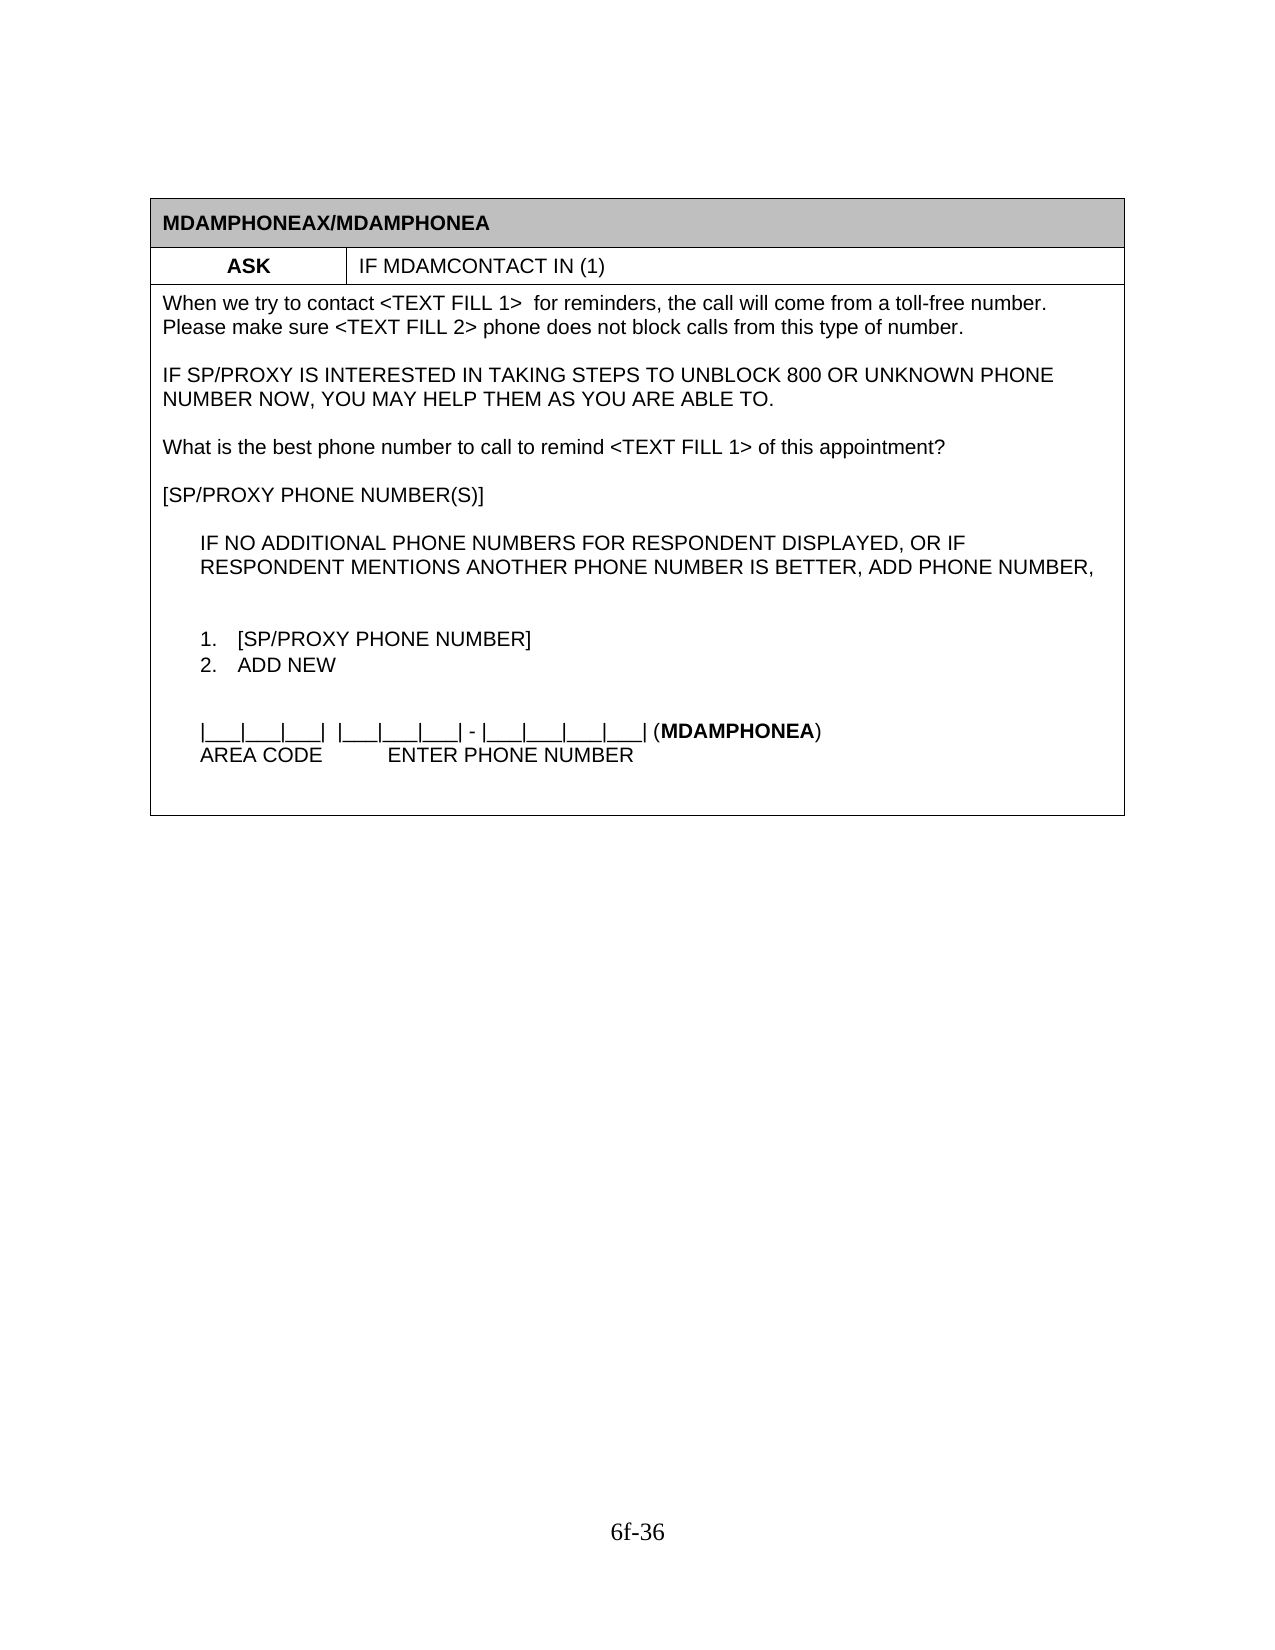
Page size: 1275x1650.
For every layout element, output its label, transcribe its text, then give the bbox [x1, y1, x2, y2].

table_cell IF MDAMCONTACT IN (1) [347, 248, 1124, 284]
table_cell When we try to contact <TEXT FILL 1> for reminders, the call will come from a toll-free number. Please make sure <TEXT FILL 2> phone does not block calls from this type of number. IF SP/PROXY IS INTERESTED IN TAKING STEPS TO UNBLOCK 800 OR UNKNOWN PHONE NUMBER NOW, YOU MAY HELP THEM AS YOU ARE ABLE TO. What is the best phone number to call to remind <TEXT FILL 1> of this appointment? [SP/PROXY PHONE NUMBER(S)] IF NO ADDITIONAL PHONE NUMBERS FOR RESPONDENT DISPLAYED, OR IF RESPONDENT MENTIONS ANOTHER PHONE NUMBER IS BETTER, ADD PHONE NUMBER, [SP/PROXY PHONE NUMBER] ADD NEW |___|___|___| |___|___|___| - |___|___|___|___| (MDAMPHONEA) AREA CODE ENTER PHONE NUMBER [151, 285, 1124, 815]
table_header MDAMPHONEAX/MDAMPHONEA [151, 199, 1124, 247]
table_cell ASK [151, 248, 346, 284]
